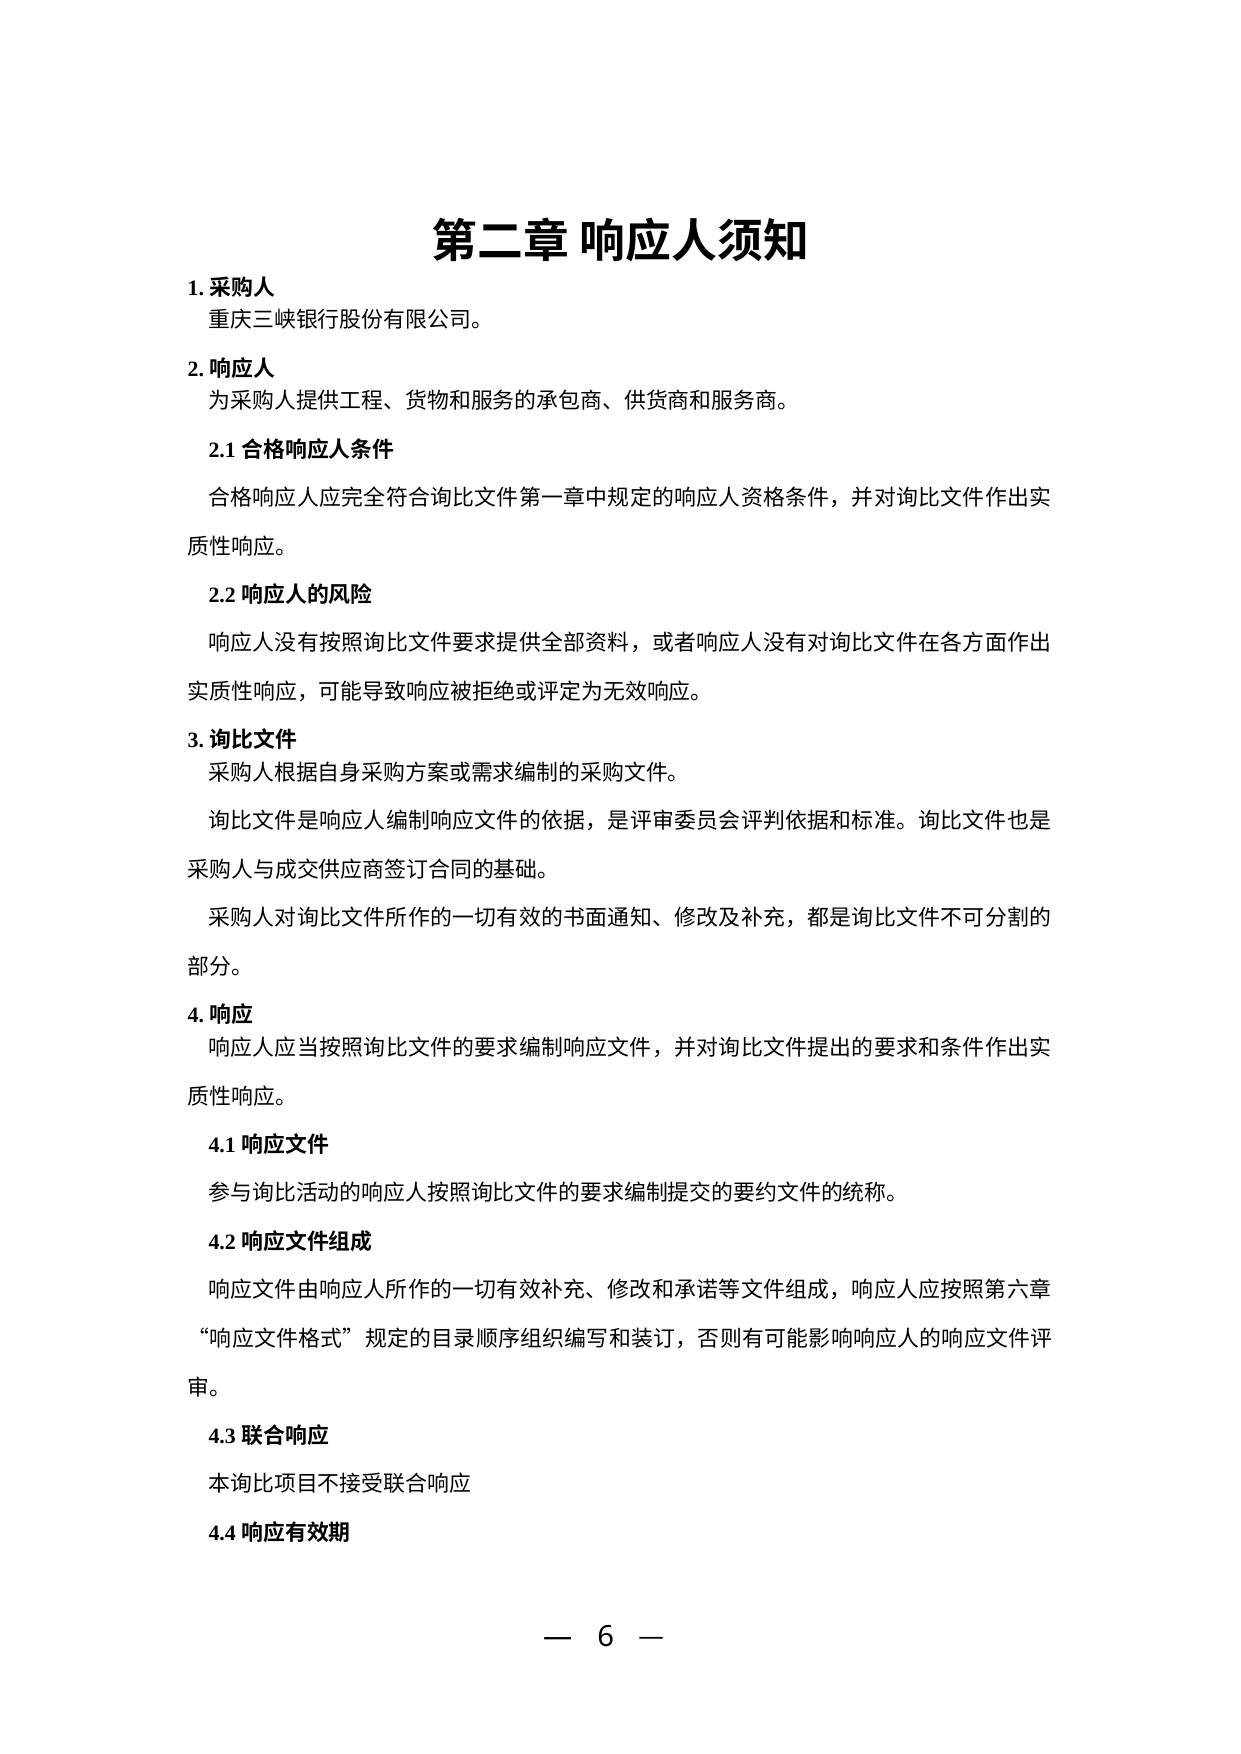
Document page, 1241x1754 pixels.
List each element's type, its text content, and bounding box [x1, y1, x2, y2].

text 采购人根据自身采购方案或需求编制的采购文件。 [187, 754, 1053, 787]
text 为采购人提供工程、货物和服务的承包商、供货商和服务商。 [187, 383, 1053, 415]
subtitle 4.1 响应文件 [187, 1127, 1053, 1159]
subtitle 4. 响应 [187, 997, 1053, 1029]
text 询比文件是响应人编制响应文件的依据，是评审委员会评判依据和标准。询比文件也是采购人与成交供应商签订合同的基础。 [187, 803, 1053, 884]
subtitle 2.1 合格响应人条件 [187, 431, 1053, 464]
text 响应人应当按照询比文件的要求编制响应文件，并对询比文件提出的要求和条件作出实质性响应。 [187, 1029, 1053, 1111]
subtitle 4.3 联合响应 [187, 1417, 1053, 1450]
text 响应文件由响应人所作的一切有效补充、修改和承诺等文件组成，响应人应按照第六章“响应文件格式”规定的目录顺序组织编写和装订，否则有可能影响响应人的响应文件评审。 [187, 1272, 1053, 1402]
text 本询比项目不接受联合响应 [187, 1466, 1053, 1498]
subtitle 4.4 响应有效期 [187, 1514, 1053, 1547]
subtitle 第二章 响应人须知 [187, 207, 1053, 269]
text 响应人没有按照询比文件要求提供全部资料，或者响应人没有对询比文件在各方面作出实质性响应，可能导致响应被拒绝或评定为无效响应。 [187, 625, 1053, 706]
subtitle 3. 询比文件 [187, 722, 1053, 754]
text 合格响应人应完全符合询比文件第一章中规定的响应人资格条件，并对询比文件作出实质性响应。 [187, 479, 1053, 561]
subtitle 2.2 响应人的风险 [187, 577, 1053, 609]
subtitle 4.2 响应文件组成 [187, 1223, 1053, 1256]
subtitle 1. 采购人 [187, 269, 1053, 302]
text 参与询比活动的响应人按照询比文件的要求编制提交的要约文件的统称。 [187, 1175, 1053, 1207]
text 采购人对询比文件所作的一切有效的书面通知、修改及补充，都是询比文件不可分割的部分。 [187, 900, 1053, 981]
text 重庆三峡银行股份有限公司。 [187, 302, 1053, 334]
subtitle 2. 响应人 [187, 350, 1053, 383]
